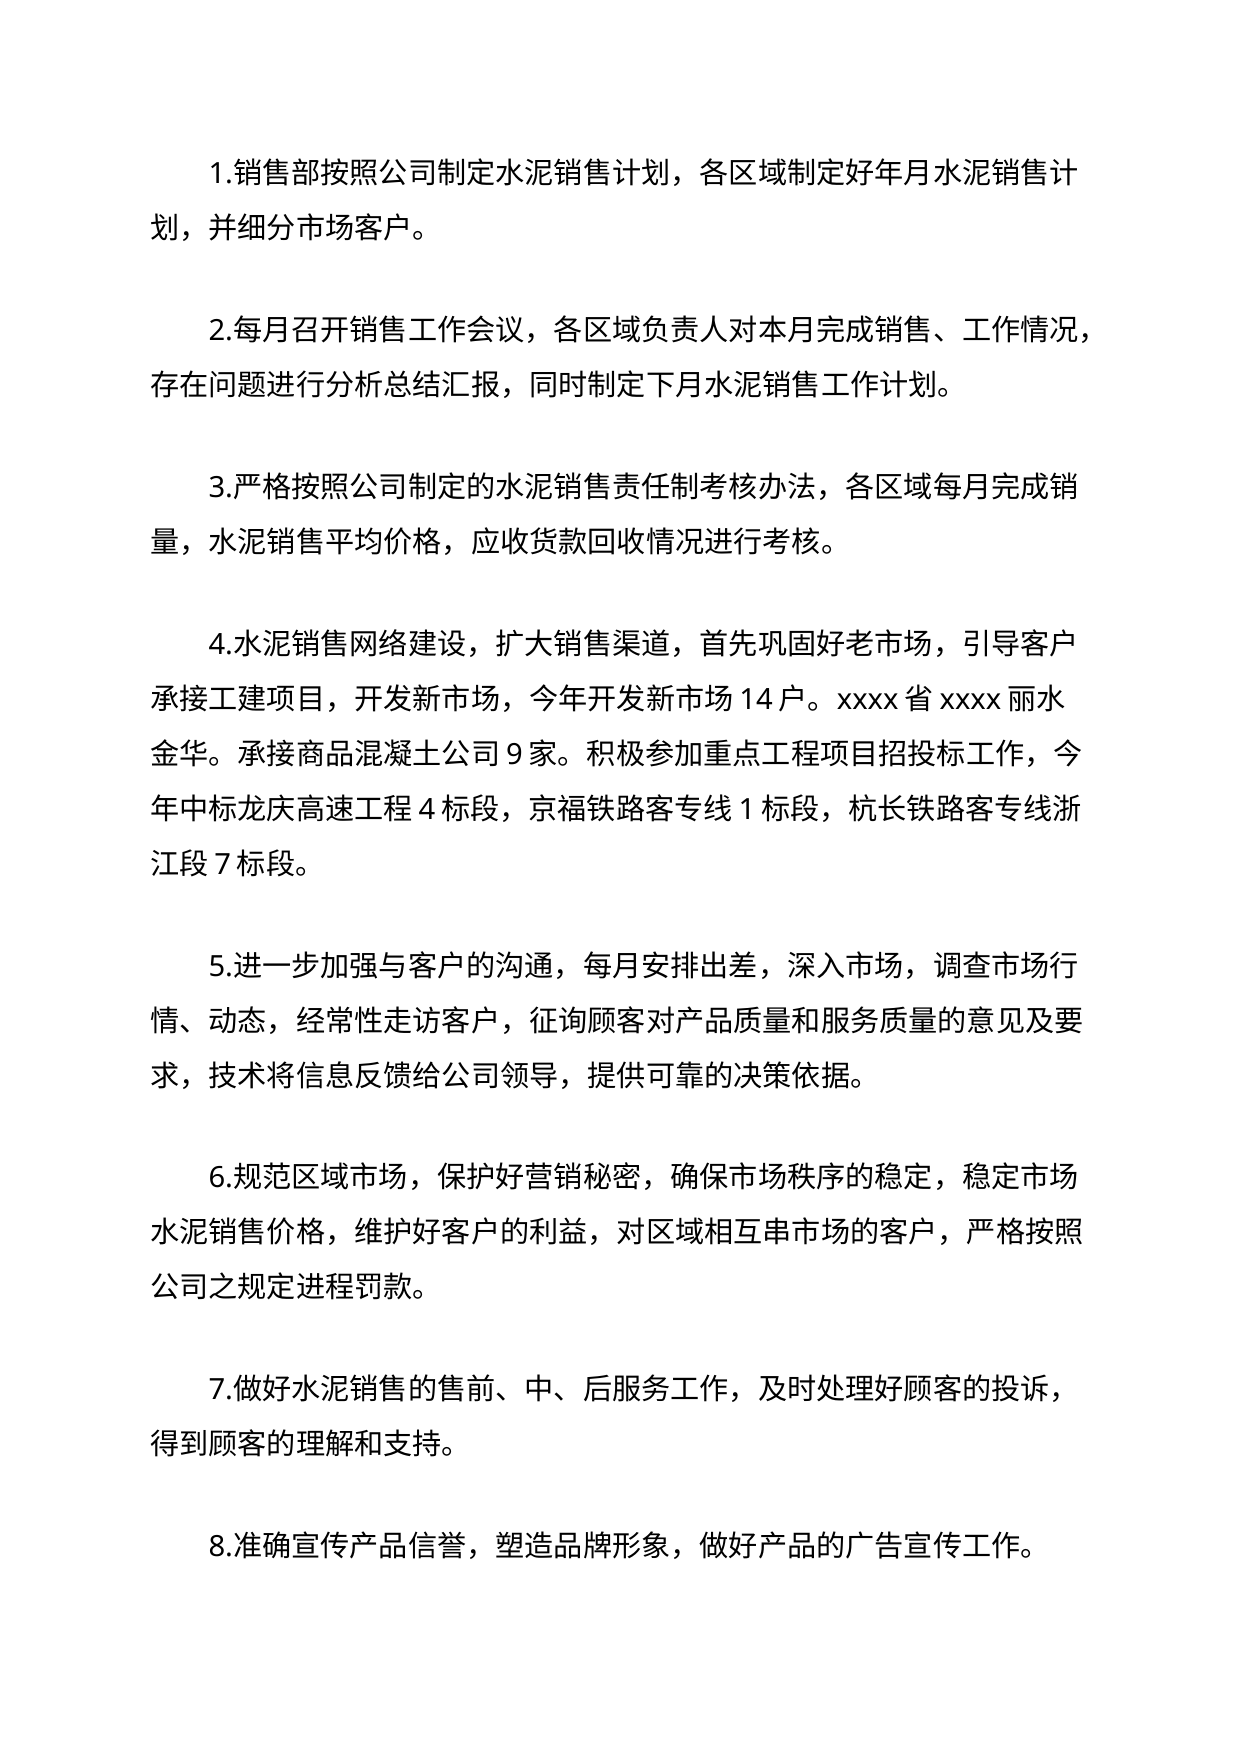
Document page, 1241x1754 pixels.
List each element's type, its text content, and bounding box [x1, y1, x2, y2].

text 5.进一步加强与客户的沟通，每月安排出差，深入市场，调查市场行情、动态，经常性走访客户，征询顾客对产品质量和服务质量的意见及要求，技术将信息反馈给公司领导，提供可靠的决策依据。 [150, 942, 1090, 1094]
text 8.准确宣传产品信誉，塑造品牌形象，做好产品的广告宣传工作。 [150, 1522, 1090, 1565]
text 3.严格按照公司制定的水泥销售责任制考核办法，各区域每月完成销量，水泥销售平均价格，应收货款回收情况进行考核。 [150, 463, 1090, 561]
text 4.水泥销售网络建设，扩大销售渠道，首先巩固好老市场，引导客户承接工建项目，开发新市场，今年开发新市场14户。xxxx省xxxx丽水金华。承接商品混凝土公司9家。积极参加重点工程项目招投标工作，今年中标龙庆高速工程4标段，京福铁路客专线1标段，杭长铁路客专线浙江段7标段。 [150, 620, 1090, 883]
text 7.做好水泥销售的售前、中、后服务工作，及时处理好顾客的投诉，得到顾客的理解和支持。 [150, 1366, 1090, 1463]
text 2.每月召开销售工作会议，各区域负责人对本月完成销售、工作情况，存在问题进行分析总结汇报，同时制定下月水泥销售工作计划。 [150, 307, 1090, 404]
text 1.销售部按照公司制定水泥销售计划，各区域制定好年月水泥销售计划，并细分市场客户。 [150, 150, 1090, 247]
text 6.规范区域市场，保护好营销秘密，确保市场秩序的稳定，稳定市场水泥销售价格，维护好客户的利益，对区域相互串市场的客户，严格按照公司之规定进程罚款。 [150, 1154, 1090, 1306]
